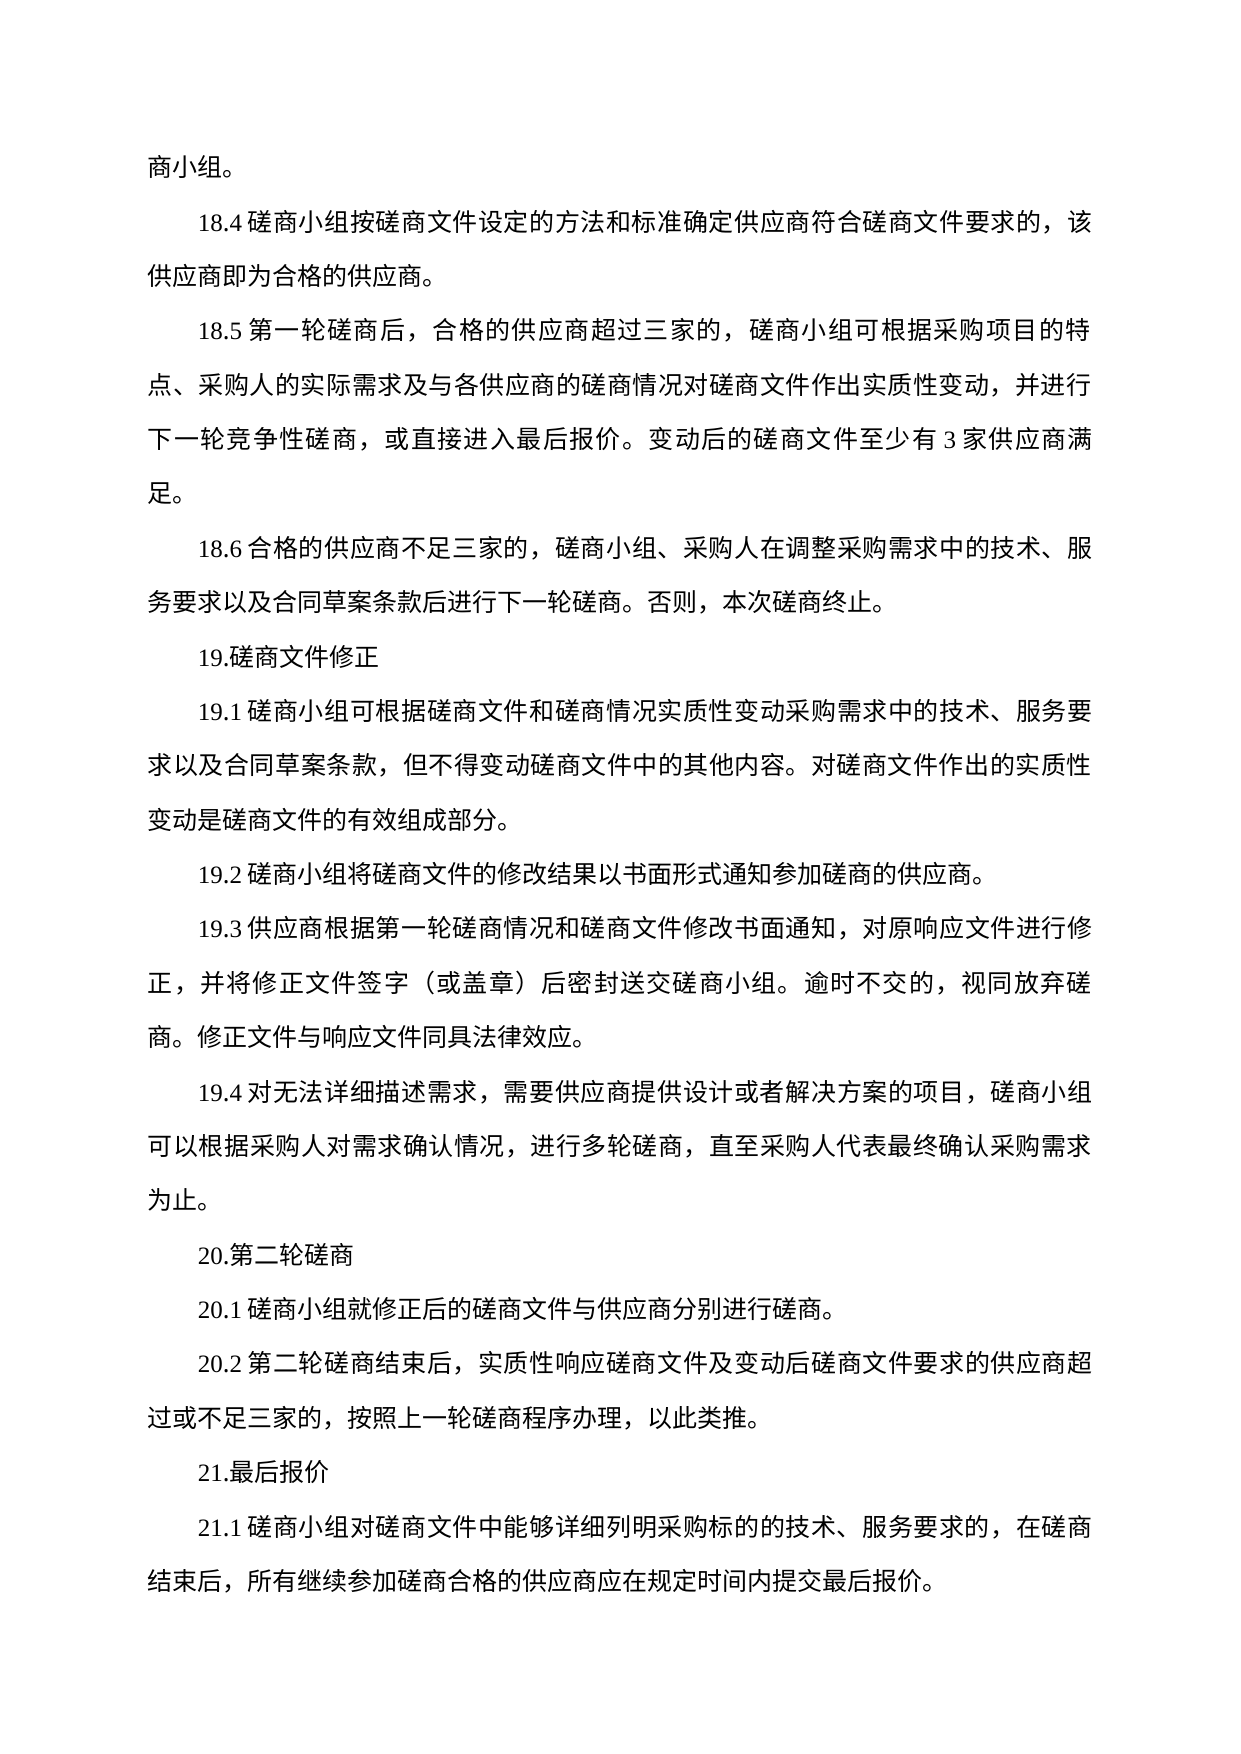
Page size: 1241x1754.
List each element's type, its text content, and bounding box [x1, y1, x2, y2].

text 20.第二轮磋商 [148, 1235, 1092, 1271]
text 18.4磋商小组按磋商文件设定的方法和标准确定供应商符合磋商文件要求的，该供应商即为合格的供应商。 [148, 202, 1092, 293]
text 20.2第二轮磋商结束后，实质性响应磋商文件及变动后磋商文件要求的供应商超过或不足三家的，按照上一轮磋商程序办理，以此类推。 [148, 1344, 1092, 1434]
text 19.1磋商小组可根据磋商文件和磋商情况实质性变动采购需求中的技术、服务要求以及合同草案条款，但不得变动磋商文件中的其他内容。对磋商文件作出的实质性变动是磋商文件的有效组成部分。 [148, 691, 1092, 836]
text 19.磋商文件修正 [148, 637, 1092, 673]
text 19.3供应商根据第一轮磋商情况和磋商文件修改书面通知，对原响应文件进行修正，并将修正文件签字（或盖章）后密封送交磋商小组。逾时不交的，视同放弃磋商。修正文件与响应文件同具法律效应。 [148, 909, 1092, 1054]
text 18.5第一轮磋商后，合格的供应商超过三家的，磋商小组可根据采购项目的特点、采购人的实际需求及与各供应商的磋商情况对磋商文件作出实质性变动，并进行下一轮竞争性磋商，或直接进入最后报价。变动后的磋商文件至少有3家供应商满足。 [148, 311, 1092, 510]
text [148, 148, 1092, 184]
text 19.2磋商小组将磋商文件的修改结果以书面形式通知参加磋商的供应商。 [148, 854, 1092, 891]
text 20.1磋商小组就修正后的磋商文件与供应商分别进行磋商。 [148, 1289, 1092, 1326]
text 21.1磋商小组对磋商文件中能够详细列明采购标的的技术、服务要求的，在磋商结束后，所有继续参加磋商合格的供应商应在规定时间内提交最后报价。 [148, 1507, 1092, 1598]
text 18.6合格的供应商不足三家的，磋商小组、采购人在调整采购需求中的技术、服务要求以及合同草案条款后进行下一轮磋商。否则，本次磋商终止。 [148, 528, 1092, 619]
text 19.4对无法详细描述需求，需要供应商提供设计或者解决方案的项目，磋商小组可以根据采购人对需求确认情况，进行多轮磋商，直至采购人代表最终确认采购需求为止。 [148, 1072, 1092, 1217]
text 21.最后报价 [148, 1453, 1092, 1489]
